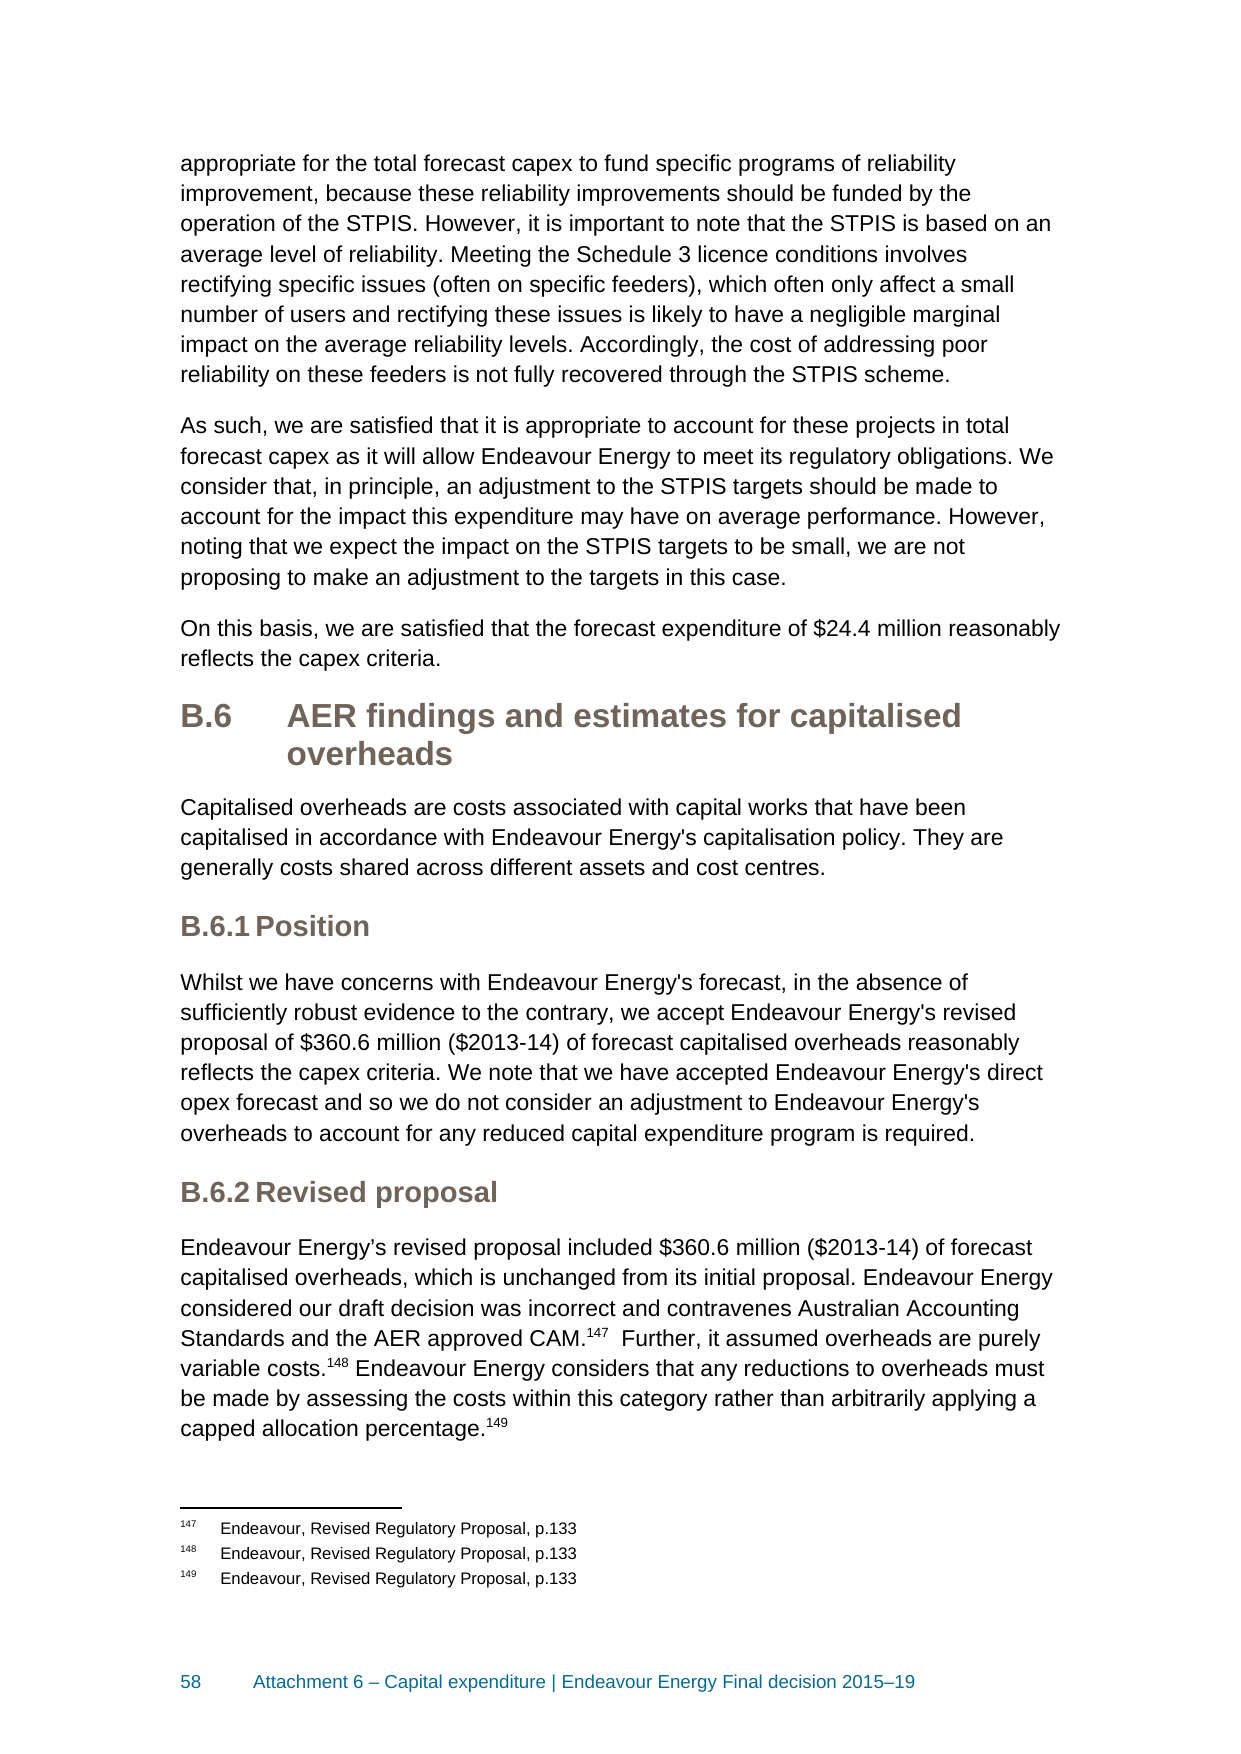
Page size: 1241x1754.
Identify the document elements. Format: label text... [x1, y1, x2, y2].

subtitle Position [180, 909, 1063, 943]
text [180, 150, 1063, 388]
picture [563, 1675, 572, 1680]
subtitle AER findings and estimates for capitalised overheads [180, 696, 1063, 773]
picture [296, 1674, 300, 1688]
picture [659, 1675, 668, 1680]
picture [269, 1678, 273, 1688]
subtitle Revised proposal [180, 1175, 1063, 1208]
text On this basis, we are satisfied that the forecast expenditure of $24.4 million reasonably reflects the capex criteria. [180, 614, 1063, 671]
text Endeavour Energy’s revised proposal included $360.6 million ($2013-14) of forecast capitalised overheads, which is unchanged from its initial proposal. Endeavour Energy considered our draft decision was incorrect and contravenes Australian Accounting Standards and the AER approved CAM. Further, it assumed overheads are purely variable costs. Endeavour Energy considers that any reductions to overheads must be made by assessing the costs within this category rather than arbitrarily applying a capped allocation percentage. [180, 1234, 1063, 1442]
picture [738, 1678, 742, 1688]
text As such, we are satisfied that it is appropriate to account for these projects in total forecast capex as it will allow Endeavour Energy to meet its regulatory obligations. We consider that, in principle, an adjustment to the STPIS targets should be made to account for the impact this expenditure may have on average performance. However, noting that we expect the impact on the STPIS targets to be small, we are not proposing to make an adjustment to the targets in this case. [180, 412, 1063, 590]
text Capitalised overheads are costs associated with capital works that have been capitalised in accordance with Endeavour Energy's capitalisation policy. They are generally costs shared across different assets and cost centres. [180, 793, 1063, 880]
text Whilst we have concerns with Endeavour Energy's forecast, in the absence of sufficiently robust evidence to the contrary, we accept Endeavour Energy's revised proposal of $360.6 million ($2013-14) of forecast capitalised overheads reasonably reflects the capex criteria. We note that we have accepted Endeavour Energy's direct opex forecast and so we do not consider an adjustment to Endeavour Energy's overheads to account for any reduced capital expenditure program is required. [180, 968, 1063, 1146]
